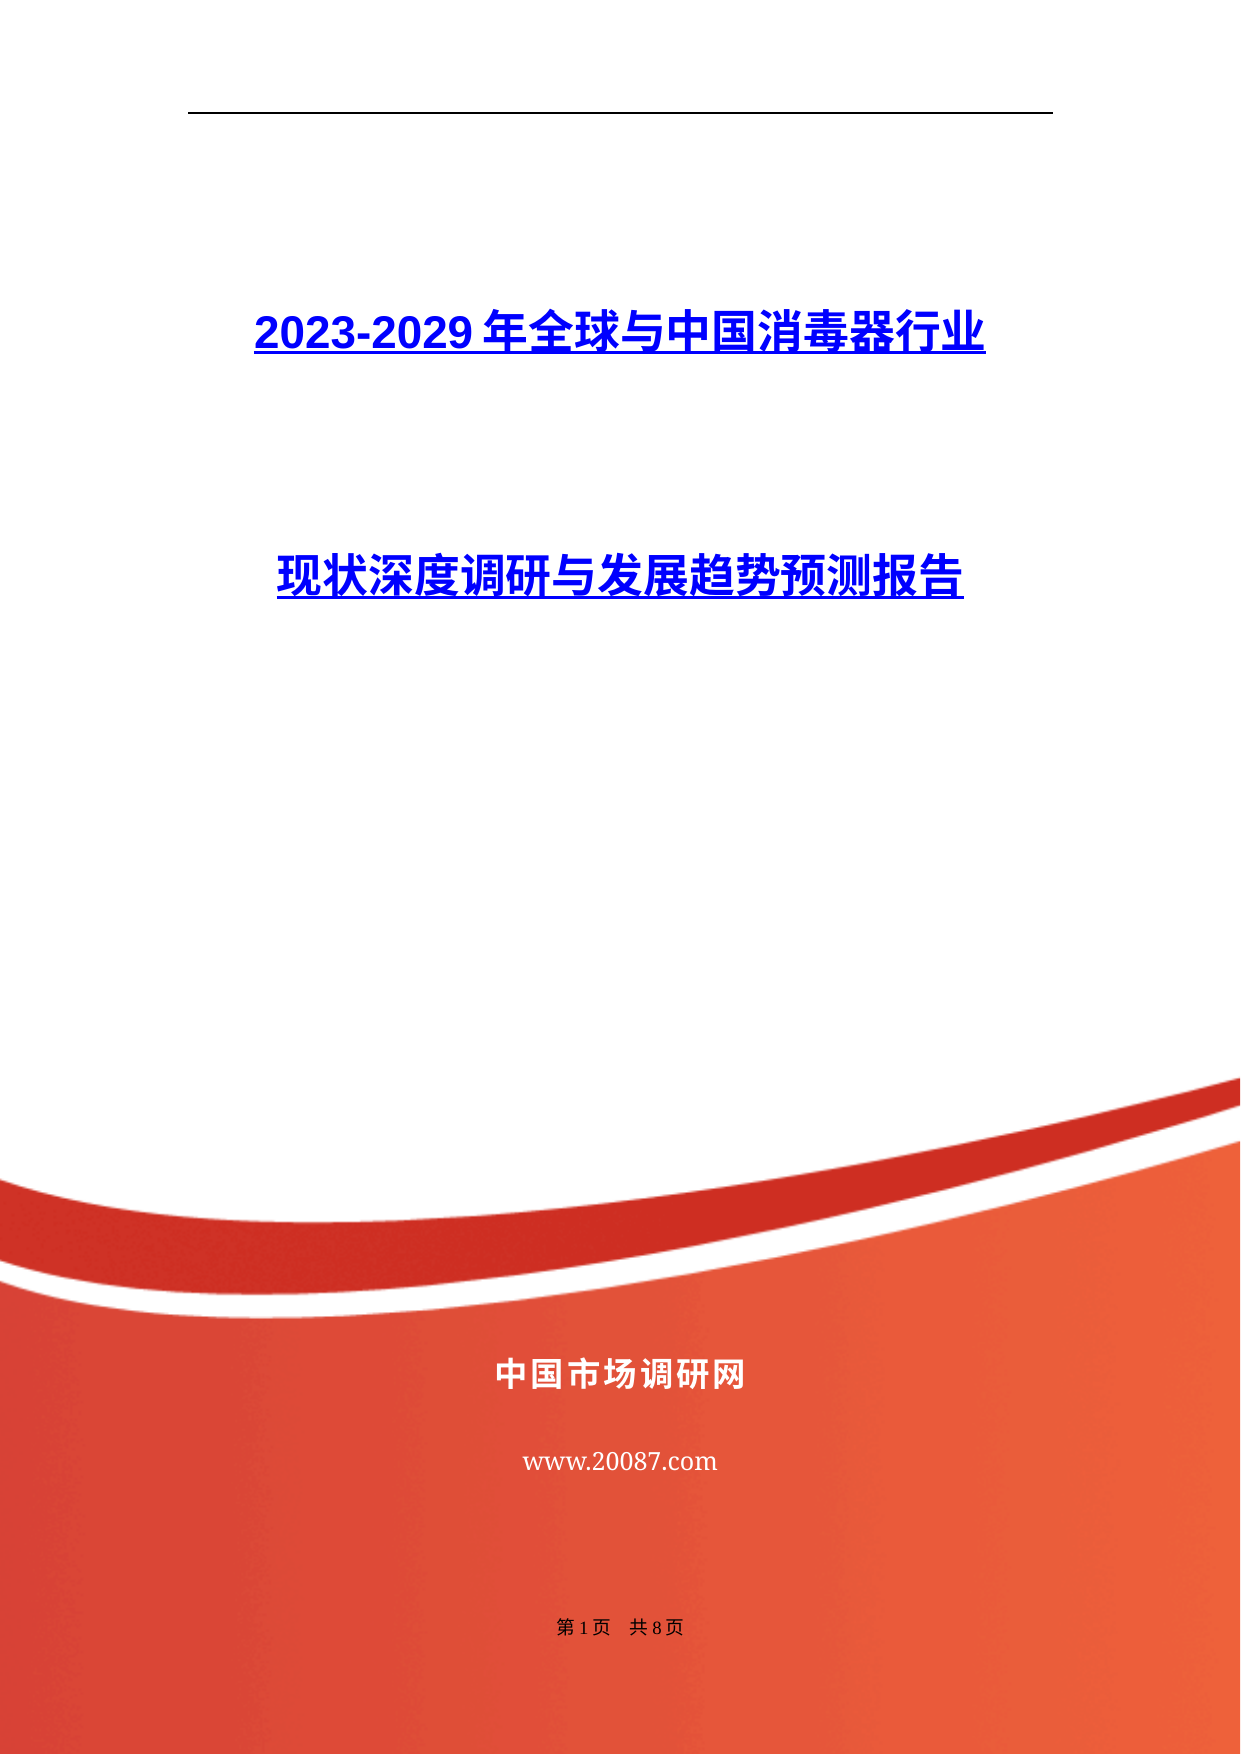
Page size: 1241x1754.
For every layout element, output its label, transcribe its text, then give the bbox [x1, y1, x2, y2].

table_header 2023-2029年全球与中国消毒器行业现状深度调研与发展趋势预测报告 [188, 207, 1053, 773]
picture [0, 1006, 1241, 1754]
text www.20087.com [187, 1428, 1053, 1493]
subtitle 中国市场调研网 [187, 1339, 1053, 1404]
